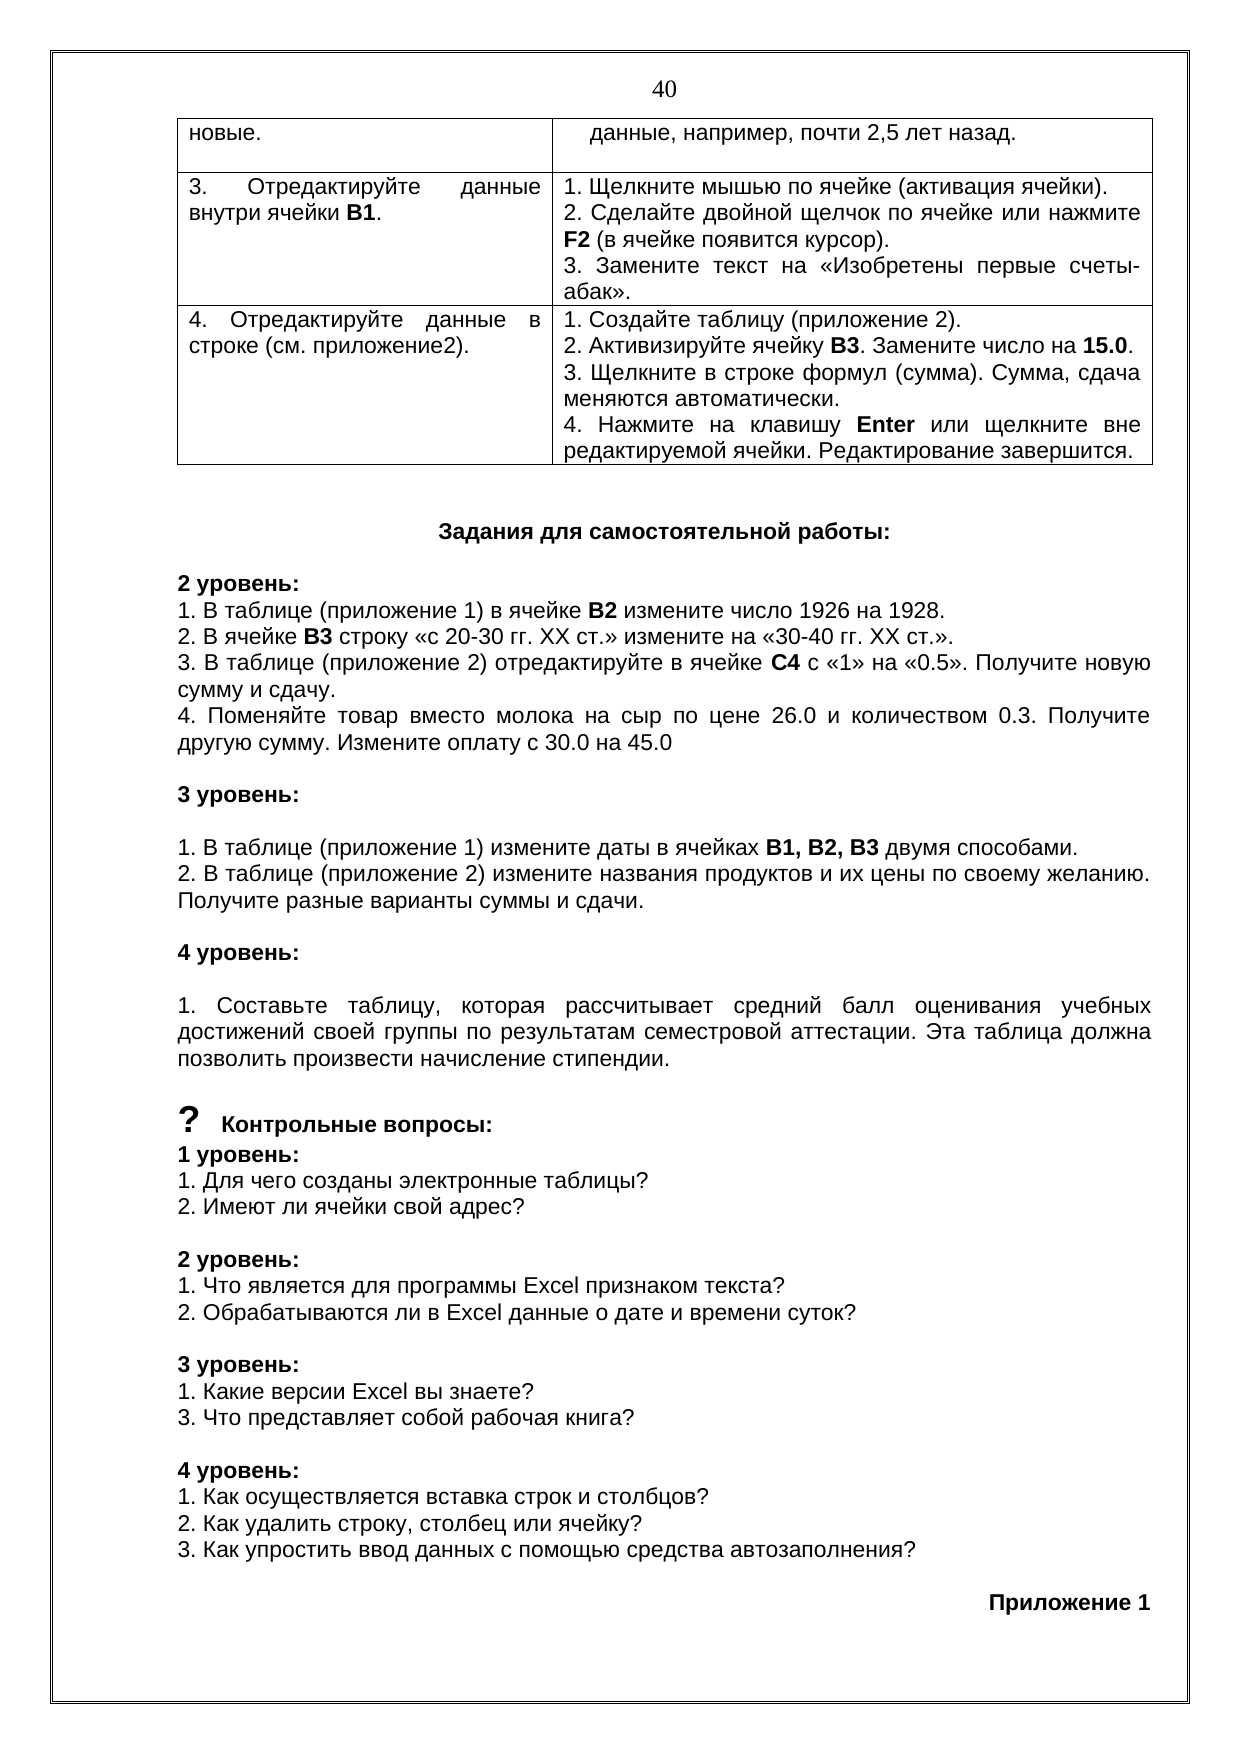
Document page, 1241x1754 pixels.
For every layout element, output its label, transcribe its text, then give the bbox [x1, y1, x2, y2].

text 1. Что является для программы Excel признаком текста? [177, 1272, 1152, 1299]
text 1 уровень: [177, 1141, 1152, 1167]
table_cell 4. Отредактируйте данные в строке (см. приложение2). [178, 306, 552, 464]
text 2. Обрабатываются ли в Excel данные о дате и времени суток? [177, 1299, 1152, 1325]
table_cell 1. Создайте таблицу (приложение 2). 2. Активизируйте ячейку В3. Замените число на 15.0. 3. Щелкните в строке формул (сумма). Сумма, сдача меняются автоматически. 4. Нажмите на клавишу Enter или щелкните вне редактируемой ячейки. Редактирование завершится. [553, 306, 1152, 464]
text 2. Имеют ли ячейки свой адрес? [177, 1193, 1152, 1219]
text 2. Как удалить строку, столбец или ячейку? [177, 1509, 1152, 1536]
text 2 уровень: [177, 1246, 1152, 1272]
text 4 уровень: [177, 939, 1152, 966]
text Приложение 1 [177, 1588, 1152, 1615]
text 2. В ячейке В3 строку «с 20-30 гг. ХХ ст.» измените на «30-40 гг. ХХ ст.». [177, 623, 1152, 649]
text 4. Поменяйте товар вместо молока на сыр по цене 26.0 и количеством 0.3. Получите другую сумму. Измените оплату с 30.0 на 45.0 [177, 702, 1152, 755]
text 4 уровень: [177, 1457, 1152, 1483]
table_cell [178, 119, 552, 172]
text 1. Какие версии Excel вы знаете? [177, 1378, 1152, 1404]
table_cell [553, 119, 1152, 172]
text 1. В таблице (приложение 1) измените даты в ячейках В1, В2, В3 двумя способами. [177, 834, 1152, 860]
text 1. В таблице (приложение 1) в ячейке В2 измените число 1926 на 1928. [177, 597, 1152, 623]
text 3. Как упростить ввод данных с помощью средства автозаполнения? [177, 1536, 1152, 1562]
text 3 уровень: [177, 781, 1152, 807]
text ? Контрольные вопросы: [177, 1097, 1152, 1141]
text Задания для самостоятельной работы: [177, 518, 1152, 544]
table_cell 3. Отредактируйте данные внутри ячейки В1. [178, 173, 552, 305]
text 3 уровень: [177, 1351, 1152, 1378]
text 1. Как осуществляется вставка строк и столбцов? [177, 1483, 1152, 1509]
text 1. Для чего созданы электронные таблицы? [177, 1167, 1152, 1193]
table_cell 1. Щелкните мышью по ячейке (активация ячейки). 2. Сделайте двойной щелчок по ячейке или нажмите F2 (в ячейке появится курсор). 3. Замените текст на «Изобретены первые счеты-абак». [553, 173, 1152, 305]
text 3. Что представляет собой рабочая книга? [177, 1404, 1152, 1430]
text 3. В таблице (приложение 2) отредактируйте в ячейке С4 с «1» на «0.5». Получите новую сумму и сдачу. [177, 649, 1152, 702]
text 2 уровень: [177, 570, 1152, 597]
text 1. Составьте таблицу, которая рассчитывает средний балл оценивания учебных достижений своей группы по результатам семестровой аттестации. Эта таблица должна позволить произвести начисление стипендии. [177, 992, 1152, 1071]
text 2. В таблице (приложение 2) измените названия продуктов и их цены по своему желанию. Получите разные варианты суммы и сдачи. [177, 860, 1152, 913]
